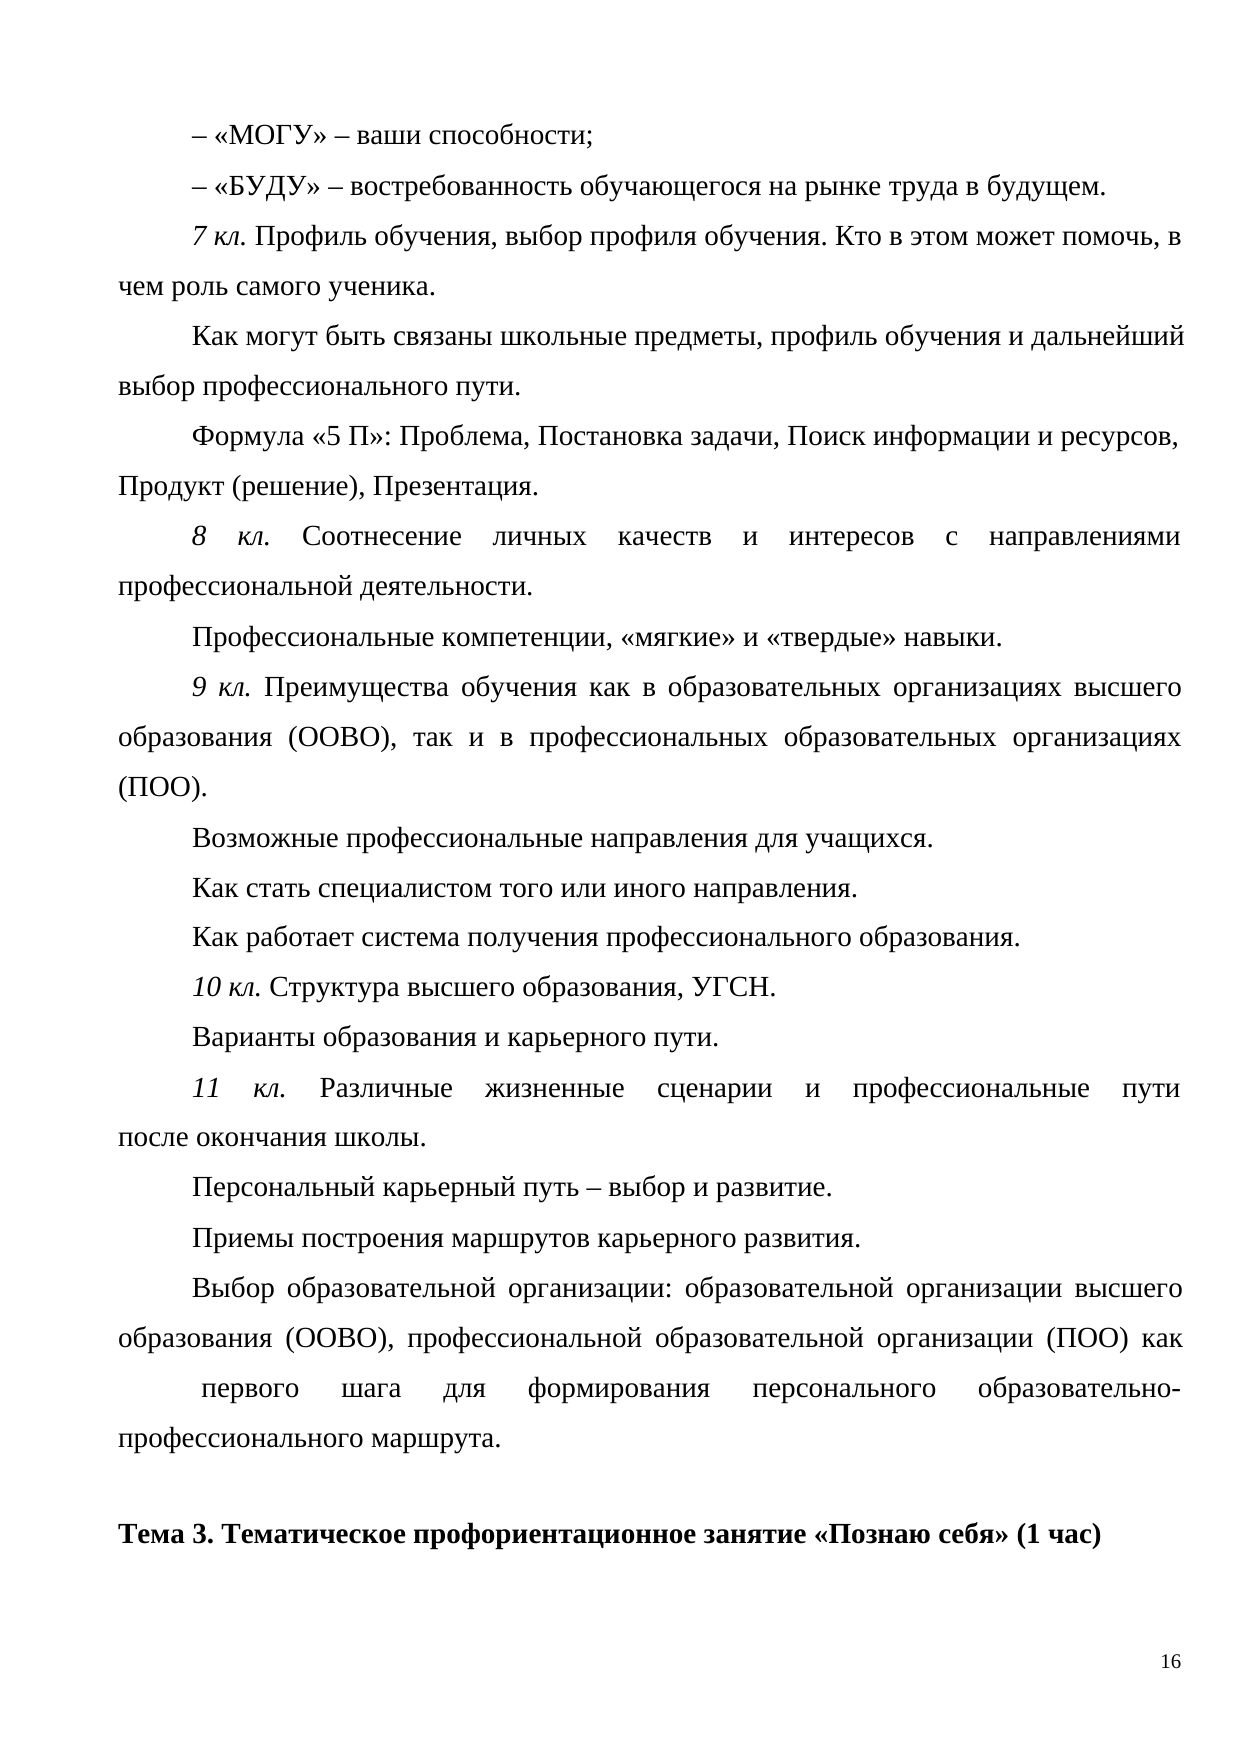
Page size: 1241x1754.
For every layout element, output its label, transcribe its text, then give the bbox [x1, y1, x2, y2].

text 11 кл. Различные жизненные сценарии и профессиональные пути после окончания школы. [118, 1070, 1187, 1153]
text Как работает система получения профессионального образования. 10 кл. Структура высшего образования, УГСН. [192, 919, 1028, 1003]
text Как могут быть связаны школьные предметы, профиль обучения и дальнейший выбор профессионального пути. [118, 318, 1188, 402]
text 8 кл. Соотнесение личных качеств и интересов с направлениями профессиональной деятельности. [118, 518, 1188, 602]
text Персональный карьерный путь – выбор и развитие. Приемы построения маршрутов карьерного развития. [192, 1169, 869, 1253]
text Формула «5 П»: Проблема, Постановка задачи, Поиск информации и ресурсов, Продукт (решение), Презентация. [118, 418, 1187, 502]
text Выбор образовательной организации: образовательной организации высшего образования (ООВО), профессиональной образовательной организации (ПОО) как первого шага для формирования персонального образовательно-профессионального маршрута. [118, 1270, 1184, 1453]
text Профессиональные компетенции, «мягкие» и «твердые» навыки. [192, 619, 1184, 652]
text Варианты образования и карьерного пути. [192, 1019, 1184, 1053]
text 9 кл. Преимущества обучения как в образовательных организациях высшего образования (ООВО), так и в профессиональных образовательных организациях (ПОО). [118, 669, 1183, 803]
text Возможные профессиональные направления для учащихся. Как стать специалистом того или иного направления. [192, 820, 941, 903]
text ‒ «МОГУ» – ваши способности; [192, 117, 1184, 151]
text 16 [1160, 1649, 1184, 1673]
text 7 кл. Профиль обучения, выбор профиля обучения. Кто в этом может помочь, в чем роль самого ученика. [118, 218, 1188, 301]
text ‒ «БУДУ» – востребованность обучающегося на рынке труда в будущем. [192, 168, 1184, 201]
text Тема 3. Тематическое профориентационное занятие «Познаю себя» (1 час) [118, 1516, 1184, 1549]
